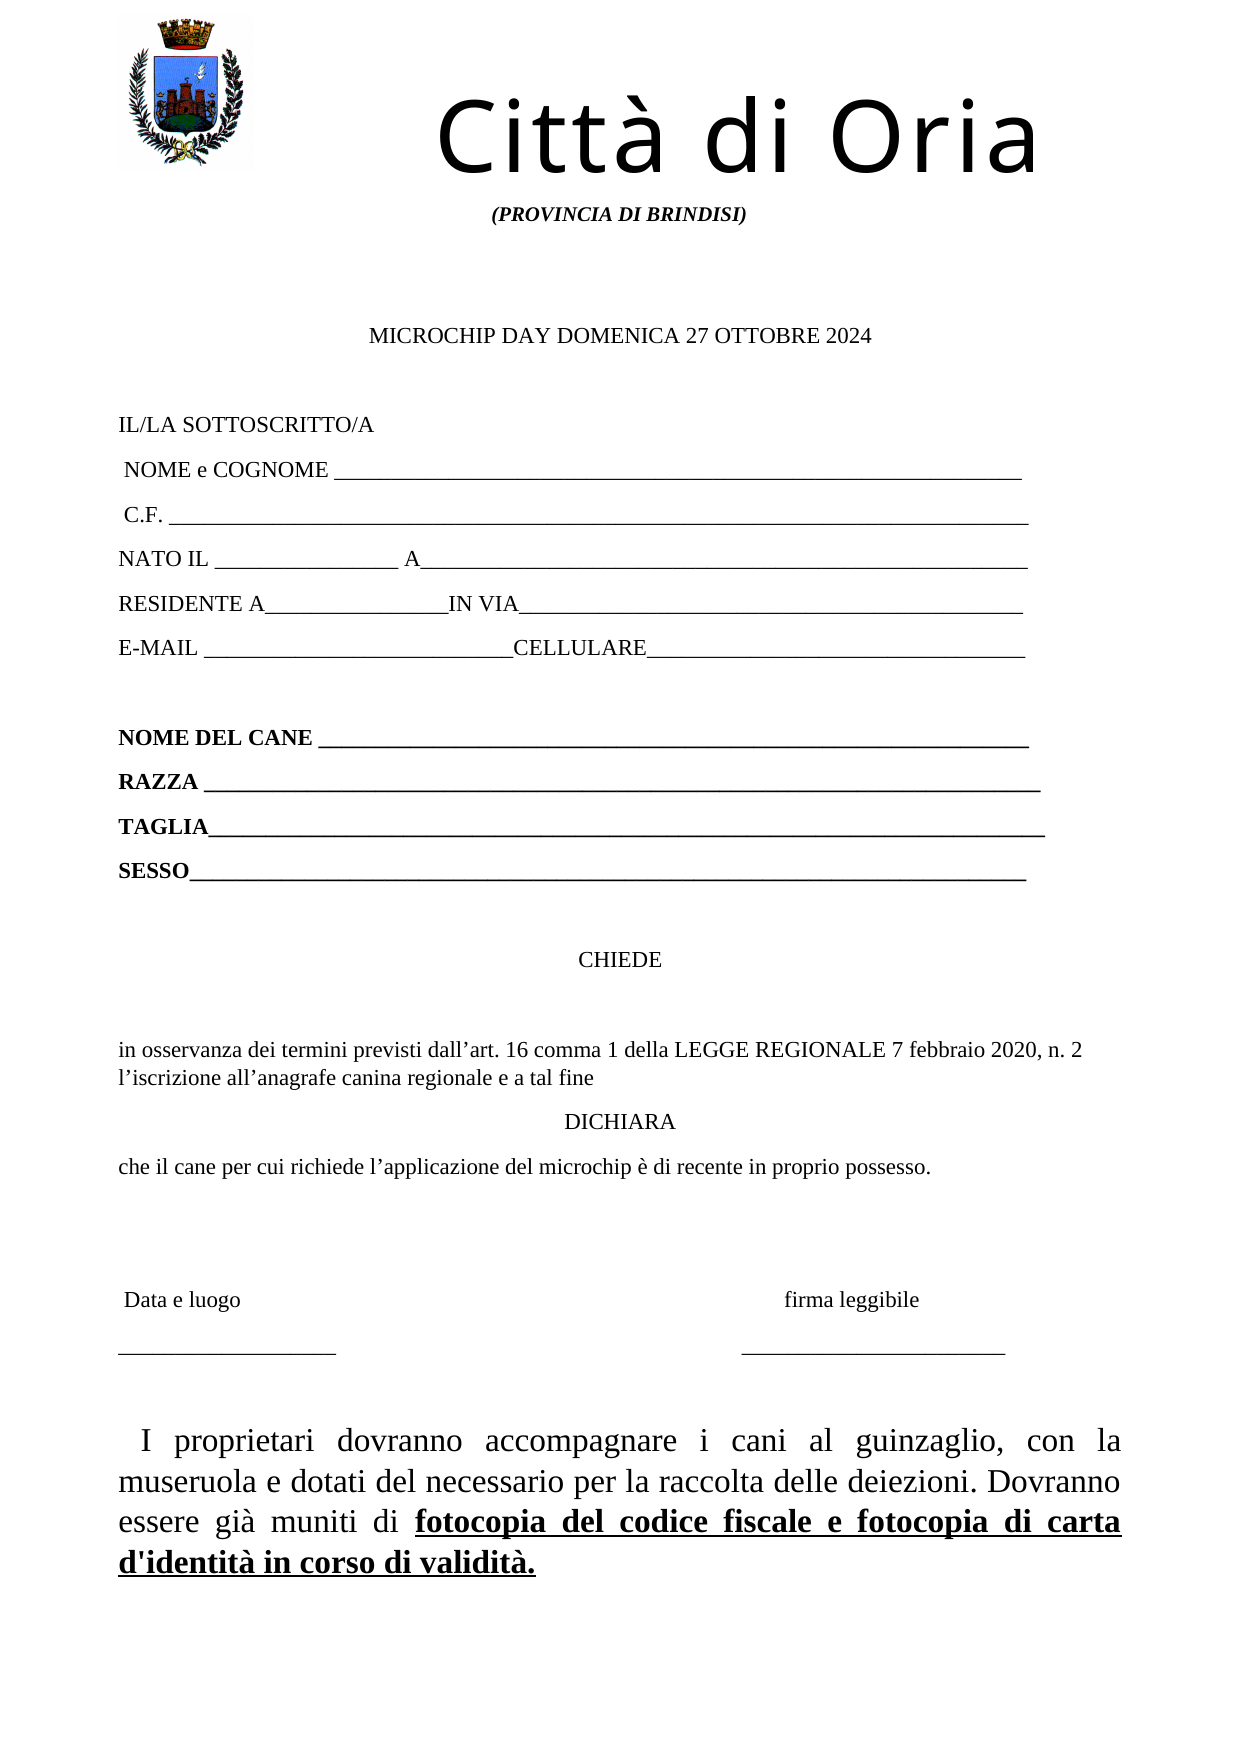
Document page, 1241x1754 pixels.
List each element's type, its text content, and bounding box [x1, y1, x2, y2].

text C.F. ___________________________________________________________________________ [118, 501, 1122, 527]
text RAZZA _________________________________________________________________________ [118, 768, 1122, 794]
text CHIEDE [118, 946, 1122, 973]
text Data e luogo firma leggibile [118, 1286, 1122, 1313]
text MICROCHIP DAY DOMENICA 27 OTTOBRE 2024 [118, 322, 1122, 349]
text RESIDENTE A________________IN VIA____________________________________________ [118, 590, 1122, 616]
text DICHIARA [118, 1108, 1122, 1134]
text che il cane per cui richiede l’applicazione del microchip è di recente in proprio possesso. [118, 1153, 1122, 1179]
text I proprietari dovranno accompagnare i cani al guinzaglio, con la museruola e dotati del necessario per la raccolta delle deiezioni. Dovranno essere già muniti di fotocopia del codice fiscale e fotocopia di carta d'identità in corso di validità. [118, 1420, 1122, 1580]
text Città di Oria [118, 15, 1122, 202]
text NATO IL ________________ A_____________________________________________________ [118, 545, 1122, 572]
text SESSO_________________________________________________________________________ [118, 857, 1122, 884]
picture [118, 14, 254, 173]
text (PROVINCIA DI BRINDISI) [118, 202, 1122, 226]
text in osservanza dei termini previsti dall’art. 16 comma 1 della LEGGE REGIONALE 7 febbraio 2020, n. 2 l’iscrizione all’anagrafe canina regionale e a tal fine [118, 1036, 1122, 1090]
text E-MAIL ___________________________CELLULARE_________________________________ [118, 634, 1122, 661]
text ___________________ _______________________ [118, 1331, 1122, 1357]
text NOME DEL CANE ______________________________________________________________ [118, 723, 1122, 750]
text NOME e COGNOME ____________________________________________________________ [118, 456, 1122, 482]
text IL/LA SOTTOSCRITTO/A [118, 411, 1122, 438]
text TAGLIA_________________________________________________________________________ [118, 813, 1122, 839]
